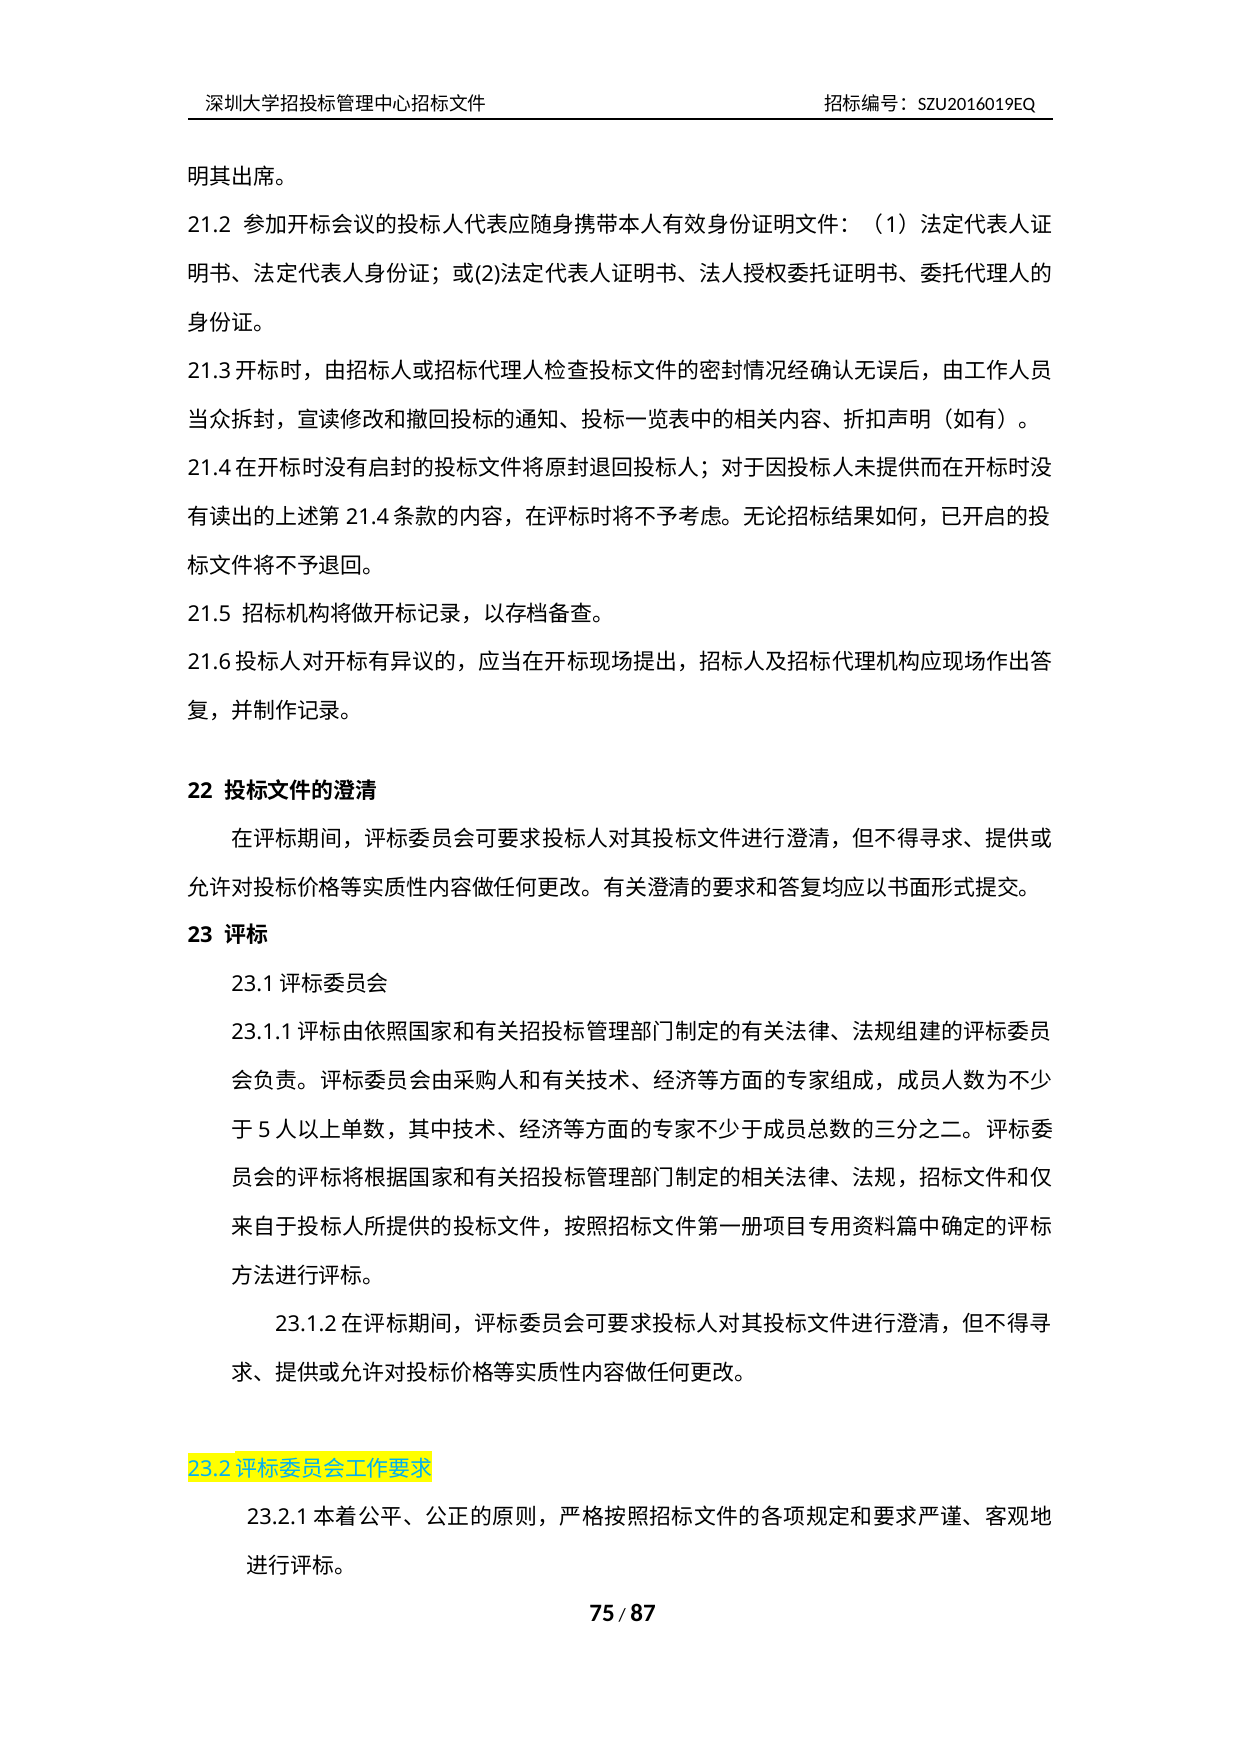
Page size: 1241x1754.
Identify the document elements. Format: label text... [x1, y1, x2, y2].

text 23.2.1本着公平、公正的原则，严格按照招标文件的各项规定和要求严谨、客观地进行评标。 [247, 1499, 1053, 1580]
text 23.2评标委员会工作要求 [187, 1450, 1053, 1483]
text 在评标期间，评标委员会可要求投标人对其投标文件进行澄清，但不得寻求、提供或允许对投标价格等实质性内容做任何更改。有关澄清的要求和答复均应以书面形式提交。 [187, 821, 1053, 902]
text 21.5 招标机构将做开标记录，以存档备查。 [187, 596, 1053, 628]
text 21.2 参加开标会议的投标人代表应随身携带本人有效身份证明文件：（1）法定代表人证明书、法定代表人身份证；或(2)法定代表人证明书、法人授权委托证明书、委托代理人的身份证。 [187, 207, 1053, 337]
text 23.1.1评标由依照国家和有关招投标管理部门制定的有关法律、法规组建的评标委员会负责。评标委员会由采购人和有关技术、经济等方面的专家组成，成员人数为不少于5人以上单数，其中技术、经济等方面的专家不少于成员总数的三分之二。评标委员会的评标将根据国家和有关招投标管理部门制定的相关法律、法规，招标文件和仅来自于投标人所提供的投标文件，按照招标文件第一册项目专用资料篇中确定的评标方法进行评标。 [231, 1014, 1053, 1290]
text 22 投标文件的澄清 [187, 773, 1053, 806]
text 23 评标 [187, 918, 1053, 951]
text 23.1评标委员会 [187, 965, 1053, 998]
text 21.4在开标时没有启封的投标文件将原封退回投标人；对于因投标人未提供而在开标时没有读出的上述第21.4条款的内容，在评标时将不予考虑。无论招标结果如何，已开启的投标文件将不予退回。 [187, 450, 1053, 580]
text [187, 158, 1053, 191]
text 21.6投标人对开标有异议的，应当在开标现场提出，招标人及招标代理机构应现场作出答复，并制作记录。 [187, 644, 1053, 725]
text 21.3开标时，由招标人或招标代理人检查投标文件的密封情况经确认无误后，由工作人员当众拆封，宣读修改和撤回投标的通知、投标一览表中的相关内容、折扣声明（如有）。 [187, 353, 1053, 434]
text 23.1.2在评标期间，评标委员会可要求投标人对其投标文件进行澄清，但不得寻求、提供或允许对投标价格等实质性内容做任何更改。 [231, 1306, 1053, 1387]
